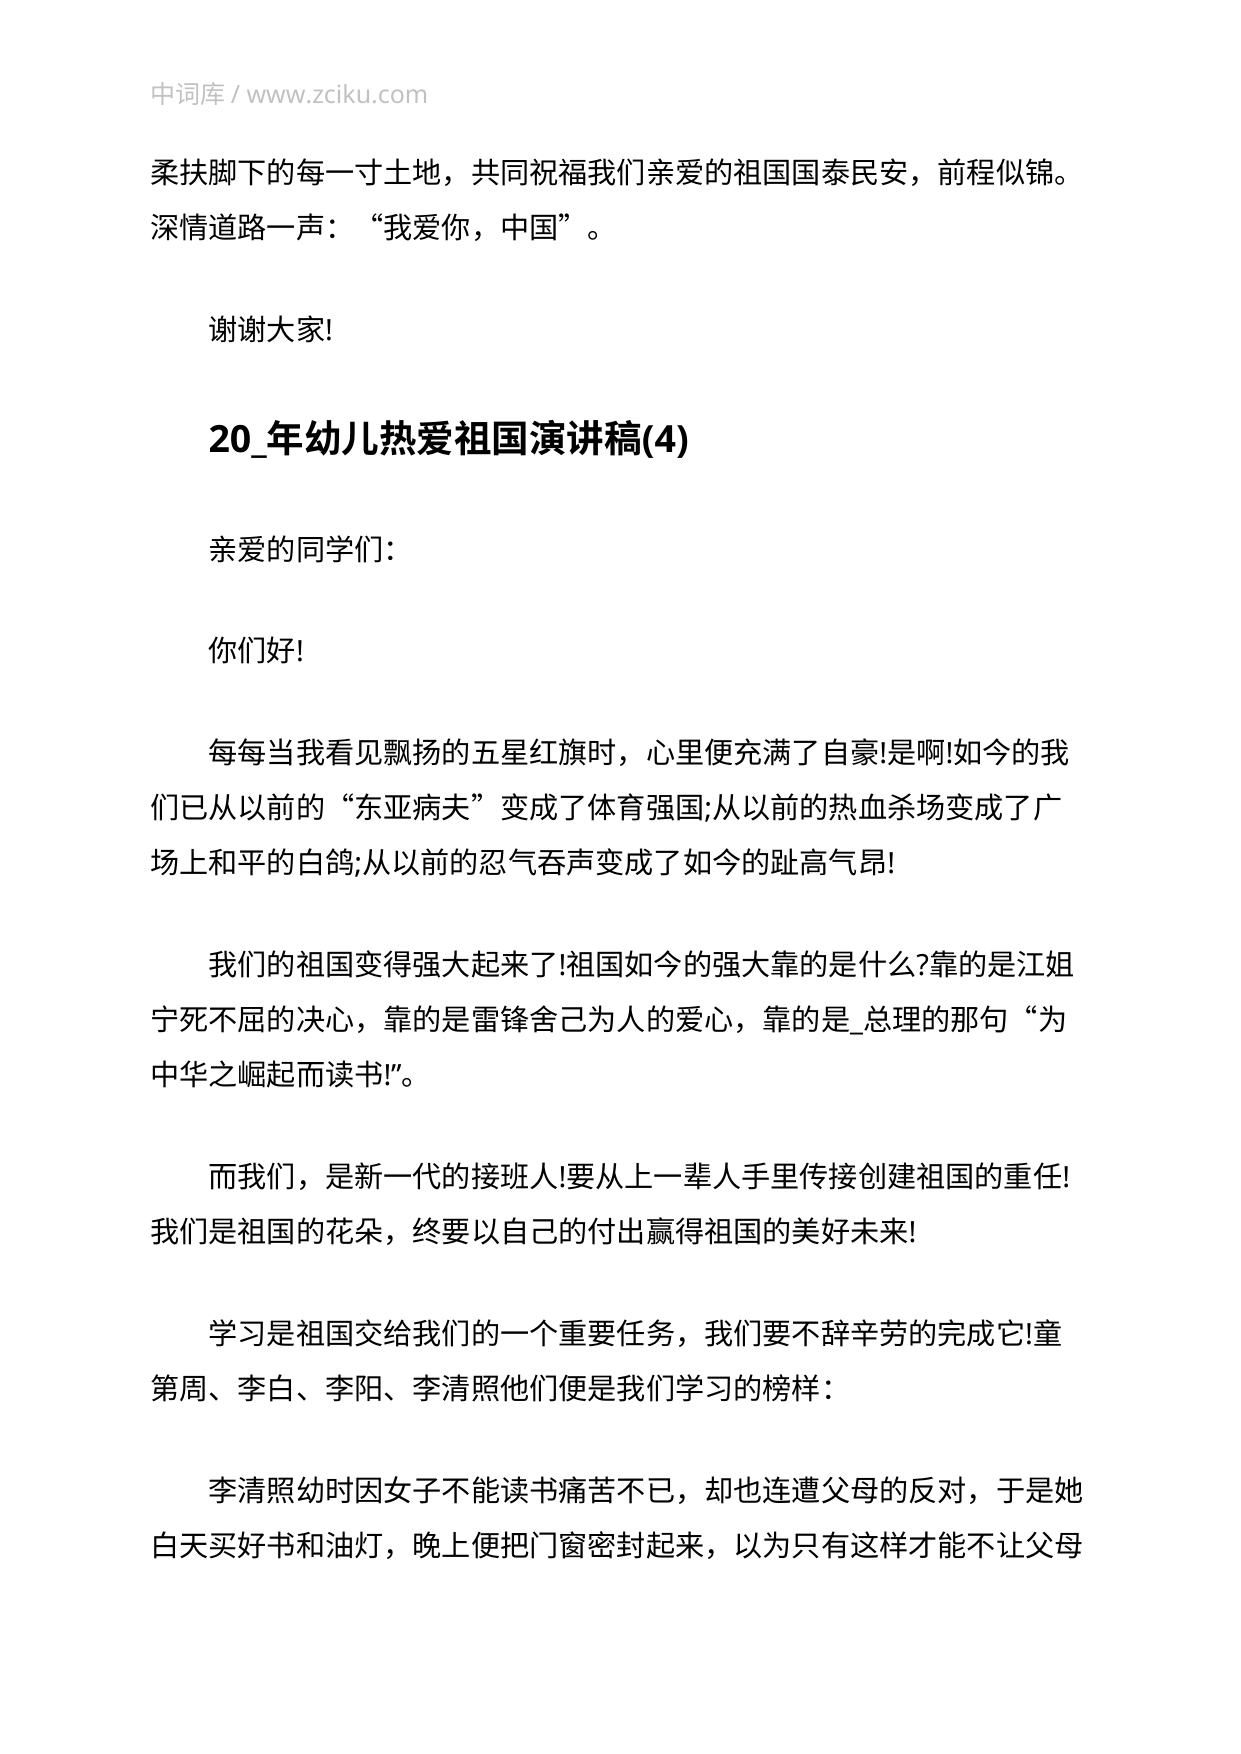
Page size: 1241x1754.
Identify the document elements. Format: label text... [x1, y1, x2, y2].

text 20_年幼儿热爱祖国演讲稿(4) [150, 409, 1090, 463]
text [150, 150, 1090, 247]
text 亲爱的同学们： [150, 526, 1090, 568]
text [150, 1468, 1090, 1565]
text 谢谢大家! [150, 307, 1090, 349]
text 每每当我看见飘扬的五星红旗时，心里便充满了自豪!是啊!如今的我们已从以前的“东亚病夫”变成了体育强国;从以前的热血杀场变成了广场上和平的白鸽;从以前的忍气吞声变成了如今的趾高气昂! [150, 730, 1090, 882]
text 学习是祖国交给我们的一个重要任务，我们要不辞辛劳的完成它!童第周、李白、李阳、李清照他们便是我们学习的榜样： [150, 1311, 1090, 1408]
text 你们好! [150, 628, 1090, 670]
text 我们的祖国变得强大起来了!祖国如今的强大靠的是什么?靠的是江姐宁死不屈的决心，靠的是雷锋舍己为人的爱心，靠的是_总理的那句“为中华之崛起而读书!”。 [150, 942, 1090, 1094]
text 而我们，是新一代的接班人!要从上一辈人手里传接创建祖国的重任!我们是祖国的花朵，终要以自己的付出赢得祖国的美好未来! [150, 1154, 1090, 1251]
